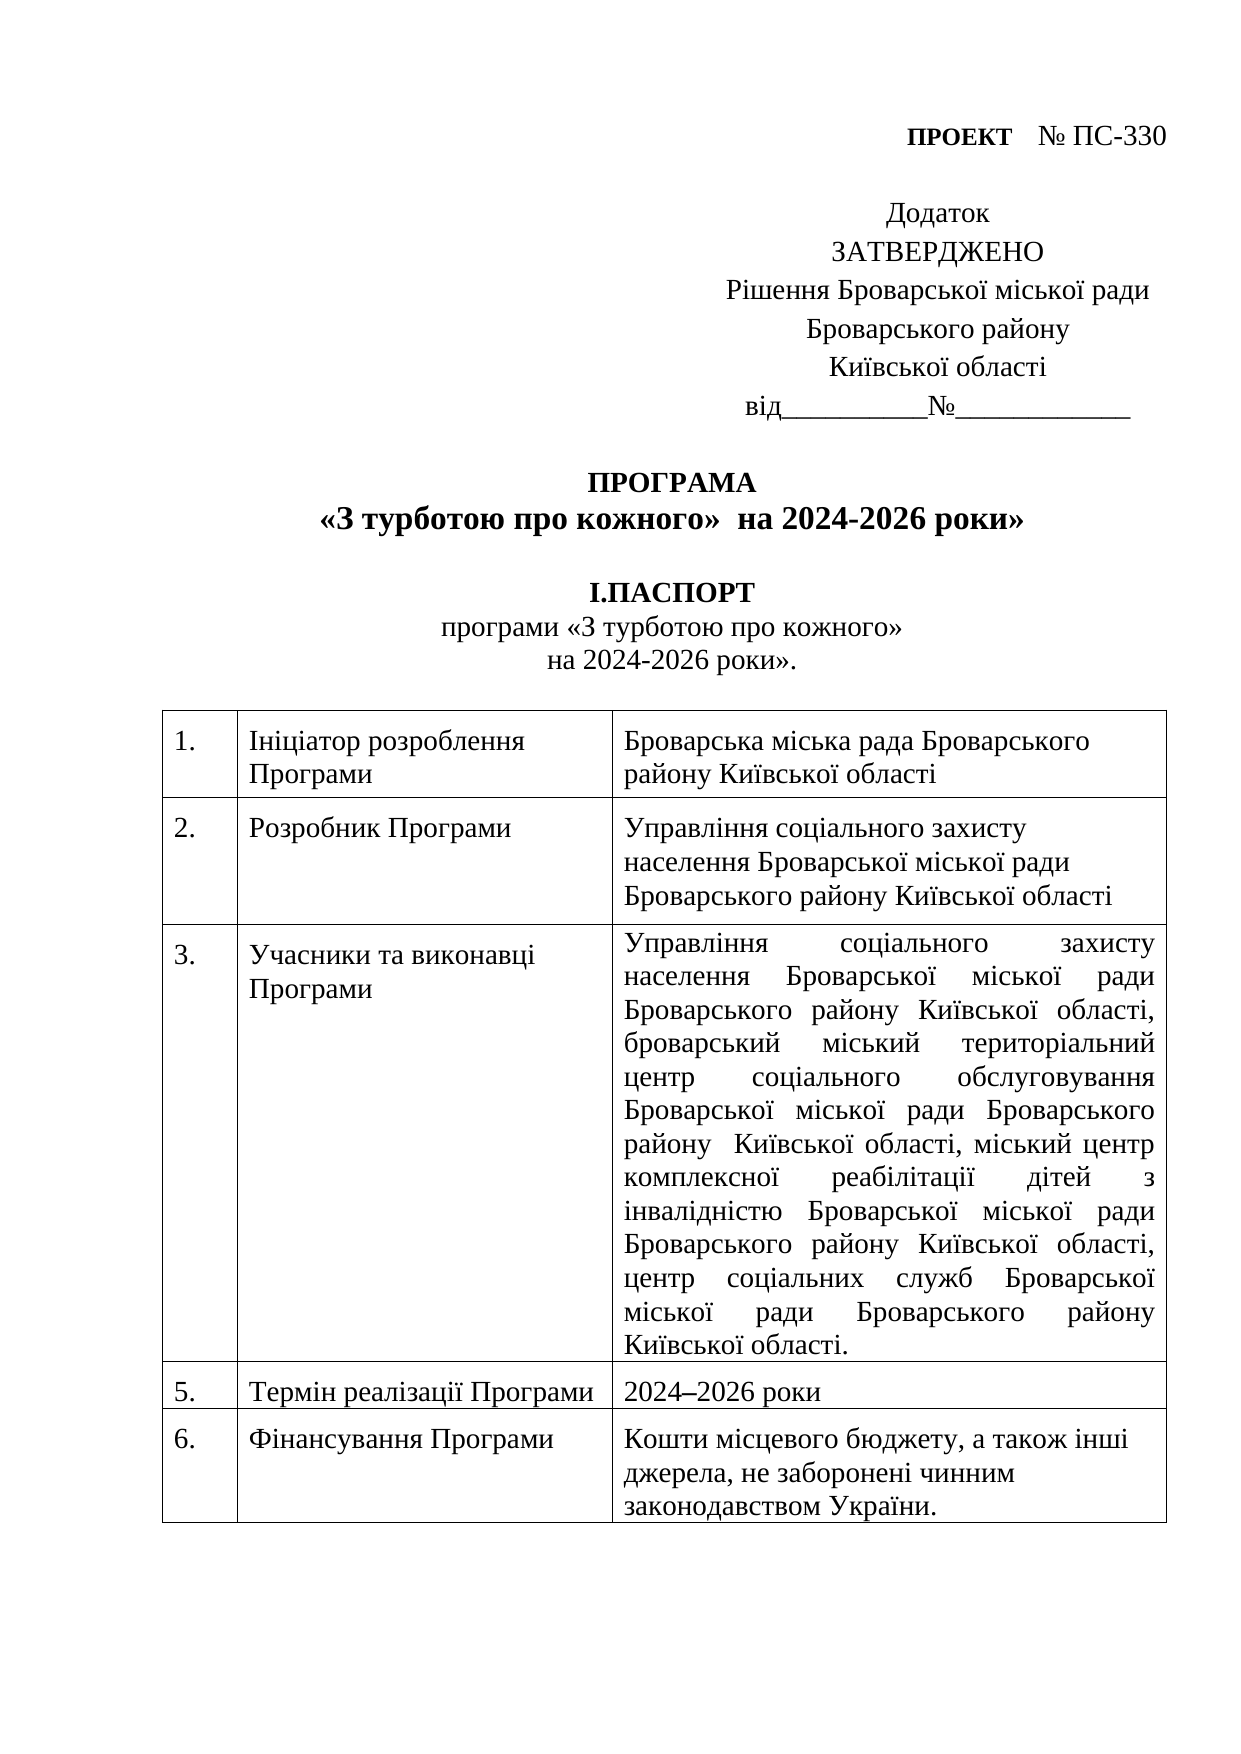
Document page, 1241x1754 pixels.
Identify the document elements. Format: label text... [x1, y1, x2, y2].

table_cell Управління соціального захисту населення Броварської міської ради Броварського району Київської області [613, 798, 1166, 924]
text I.ПАСПОРТ [177, 575, 1167, 609]
table_cell 2024–2026 роки [613, 1362, 1166, 1408]
text Рішення Броварської міської ради [709, 272, 1167, 306]
text ЗАТВЕРДЖЕНО [709, 234, 1167, 267]
text на 2024-2026 роки». [177, 642, 1167, 676]
text програми «З турботою про кожного» [177, 609, 1167, 642]
table_cell Термін реалізації Програми [238, 1362, 612, 1408]
table_cell 5. [163, 1362, 237, 1408]
table_cell 3. [163, 925, 237, 1361]
table_cell Фінансування Програми [238, 1409, 612, 1522]
table_cell Розробник Програми [238, 798, 612, 924]
table_cell 2. [163, 798, 237, 924]
table_header Ініціатор розроблення Програми [238, 711, 612, 797]
text Додаток [709, 195, 1167, 229]
text «З турботою про кожного» на 2024-2026 роки» [177, 499, 1167, 537]
text ПРОЕКТ № ПС-330 [709, 118, 1167, 152]
table_cell Кошти місцевого бюджету, а також інші джерела, не заборонені чинним законодавством України. [613, 1409, 1166, 1522]
text Броварського району [709, 311, 1167, 344]
table_header Броварська міська рада Броварського району Київської області [613, 711, 1166, 797]
table_cell 6. [163, 1409, 237, 1522]
table_cell Учасники та виконавці Програми [238, 925, 612, 1361]
table_cell Управління соціального захисту населення Броварської міської ради Броварського району Київської області, броварський міський територіальний центр соціального обслуговування Броварської міської ради Броварського району Київської області, міський центр комплексної реабілітації дітей з інвалідністю Броварської міської ради Броварського району Київської області, центр соціальних служб Броварської міської ради Броварського району Київської області. [613, 925, 1166, 1361]
table_header 1. [163, 711, 237, 797]
text від__________№____________ [709, 388, 1167, 422]
text ПРОГРАМА [177, 465, 1167, 499]
text Київської області [709, 349, 1167, 383]
